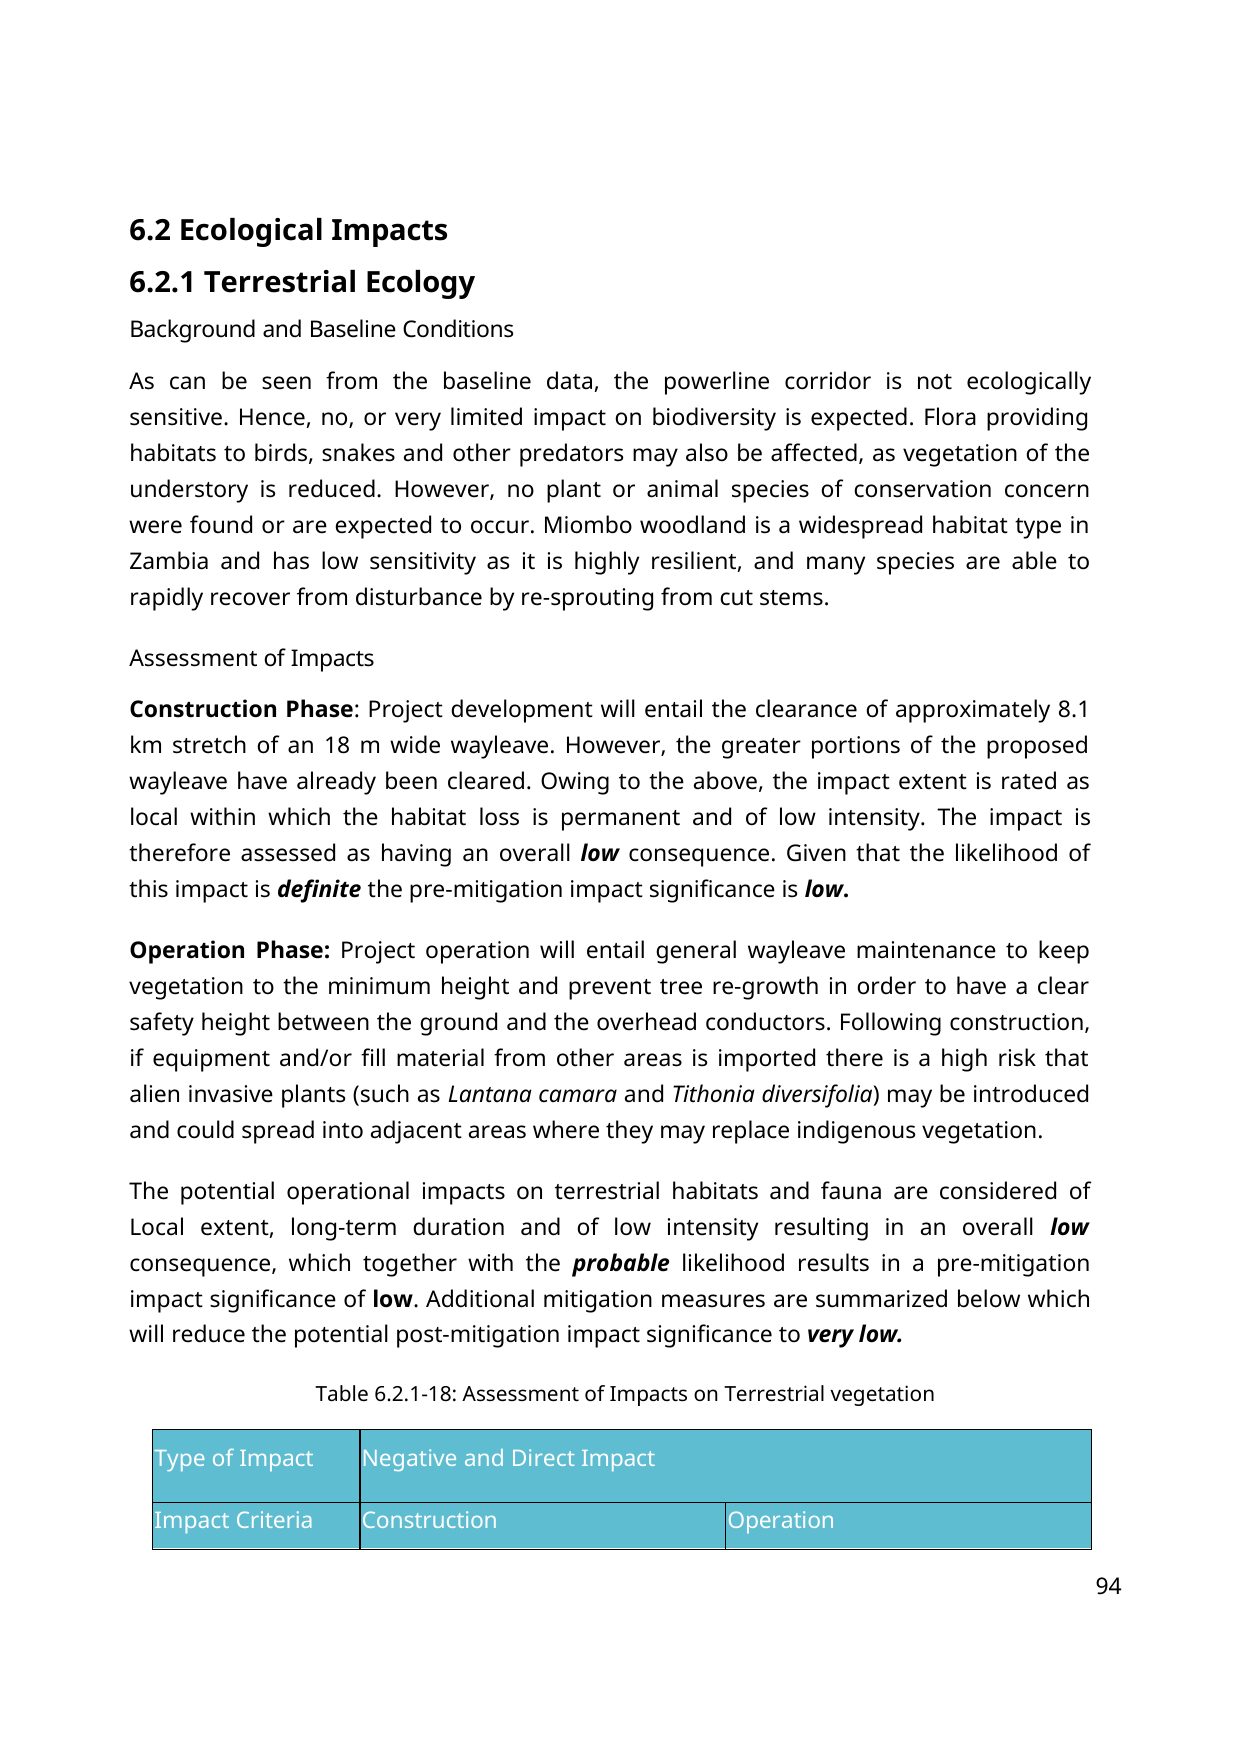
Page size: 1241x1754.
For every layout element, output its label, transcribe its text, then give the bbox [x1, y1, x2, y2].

table_cell Operation [726, 1503, 1091, 1548]
table_header Negative and Direct Impact [361, 1430, 1091, 1502]
text The potential operational impacts on terrestrial habitats and fauna are considered of Local extent, long-term duration and of low intensity resulting in an overall low consequence, which together with the probable likelihood results in a pre-mitigation impact significance of low. Additional mitigation measures are summarized below which will reduce the potential post-mitigation impact significance to very low. [129, 1175, 1091, 1350]
text Background and Baseline Conditions [129, 313, 1121, 344]
subtitle Ecological Impacts [129, 209, 1121, 248]
table_cell Impact Criteria [153, 1503, 359, 1548]
text Assessment of Impacts [129, 642, 1121, 673]
table_cell Construction [361, 1503, 725, 1548]
text As can be seen from the baseline data, the powerline corridor is not ecologically sensitive. Hence, no, or very limited impact on biodiversity is expected. Flora providing habitats to birds, snakes and other predators may also be affected, as vegetation of the understory is reduced. However, no plant or animal species of conservation concern were found or are expected to occur. Miombo woodland is a widespread habitat type in Zambia and has low sensitivity as it is highly resilient, and many species are able to rapidly recover from disturbance by re-sprouting from cut stems. [129, 365, 1091, 612]
text Construction Phase: Project development will entail the clearance of approximately 8.1 km stretch of an 18 m wide wayleave. However, the greater portions of the proposed wayleave have already been cleared. Owing to the above, the impact extent is rated as local within which the habitat loss is permanent and of low intensity. The impact is therefore assessed as having an overall low consequence. Given that the likelihood of this impact is definite the pre-mitigation impact significance is low. [129, 693, 1091, 904]
text Operation Phase: Project operation will entail general wayleave maintenance to keep vegetation to the minimum height and prevent tree re-growth in order to have a clear safety height between the ground and the overhead conductors. Following construction, if equipment and/or fill material from other areas is imported there is a high risk that alien invasive plants (such as Lantana camara and Tithonia diversifolia) may be introduced and could spread into adjacent areas where they may replace indigenous vegetation. [129, 934, 1091, 1145]
subtitle Terrestrial Ecology [129, 261, 1121, 301]
table_header Type of Impact [153, 1430, 359, 1502]
